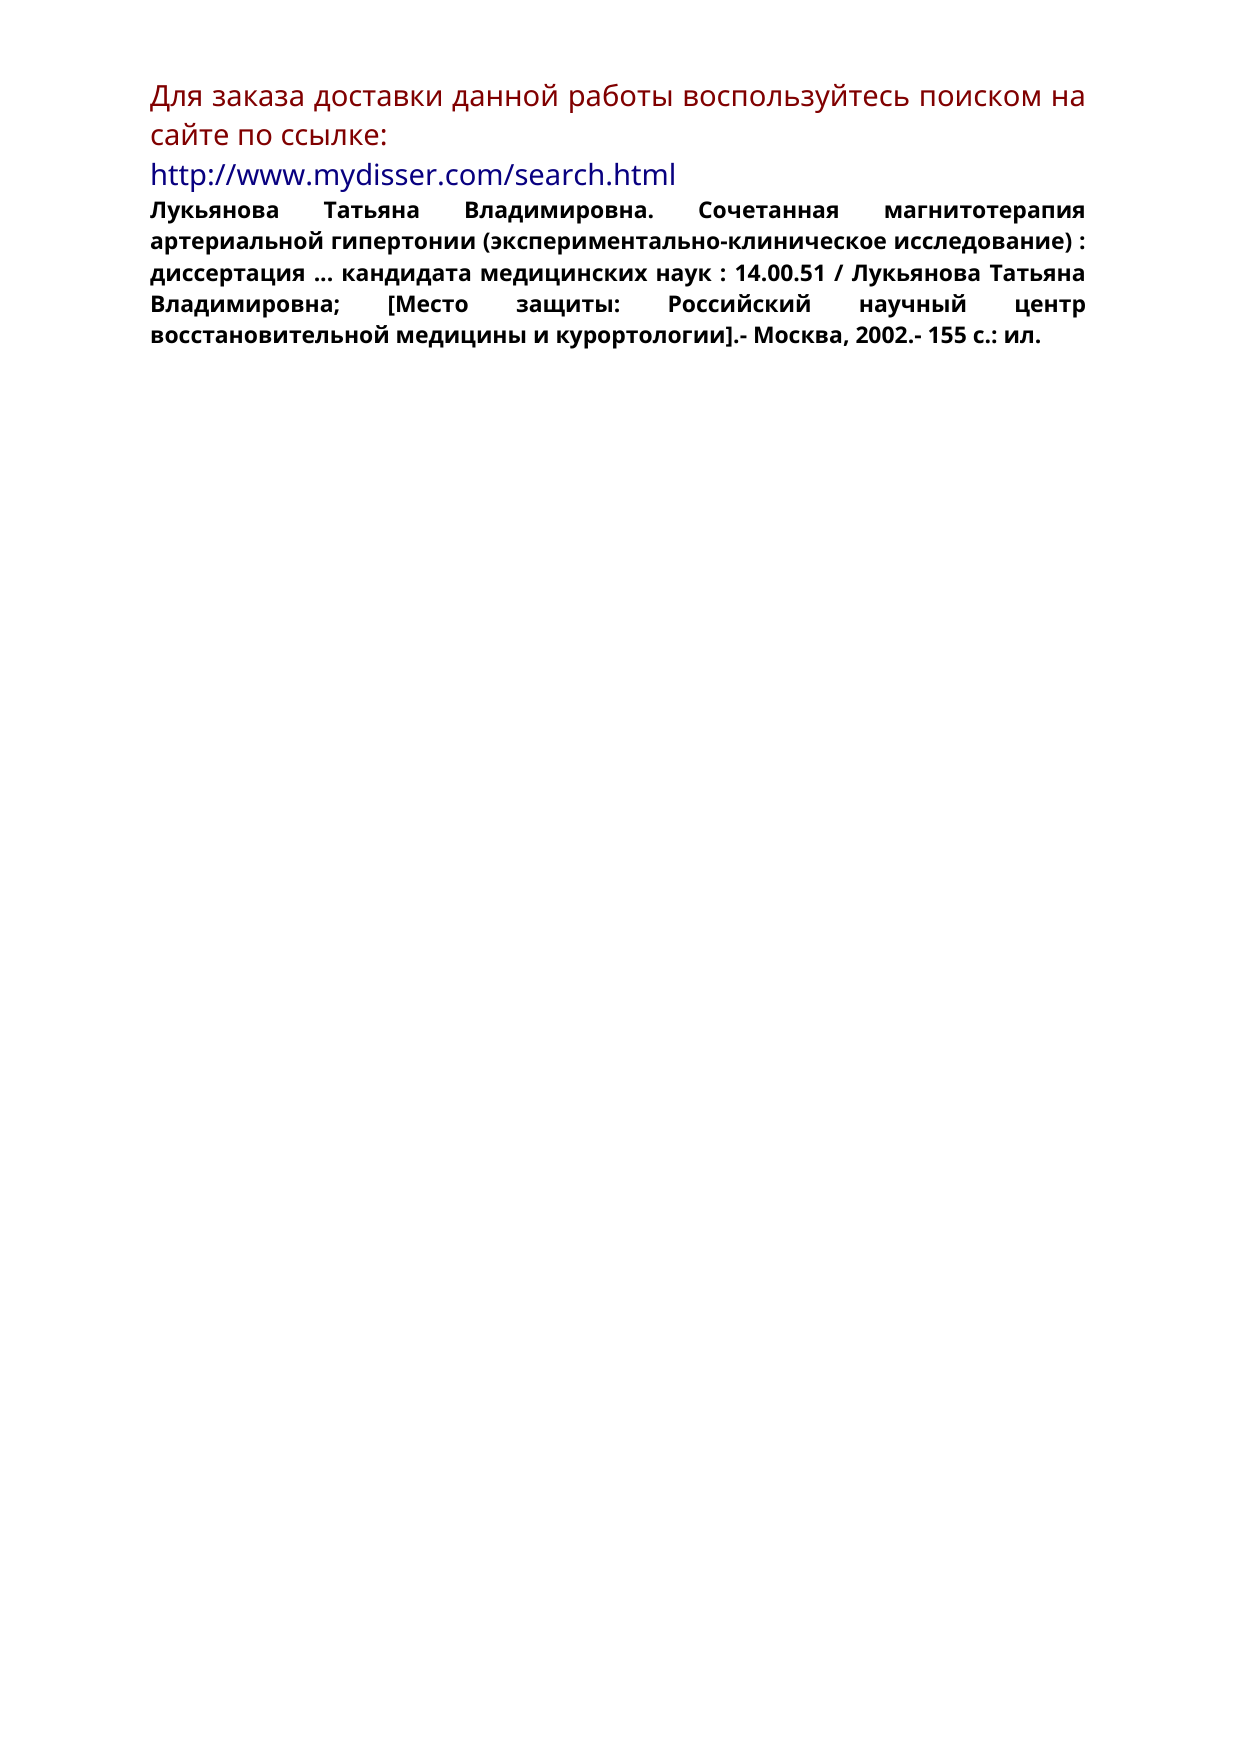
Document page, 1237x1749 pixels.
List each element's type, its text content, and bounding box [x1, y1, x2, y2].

text Лукьянова Татьяна Владимировна. Сочетанная магнитотерапия артериальной гипертонии (экспериментально-клиническое исследование) : диссертация ... кандидата медицинских наук : 14.00.51 / Лукьянова Татьяна Владимировна; [Место защиты: Российский научный центр восстановительной медицины и курортологии].- Москва, 2002.- 155 с.: ил. [150, 194, 1086, 350]
